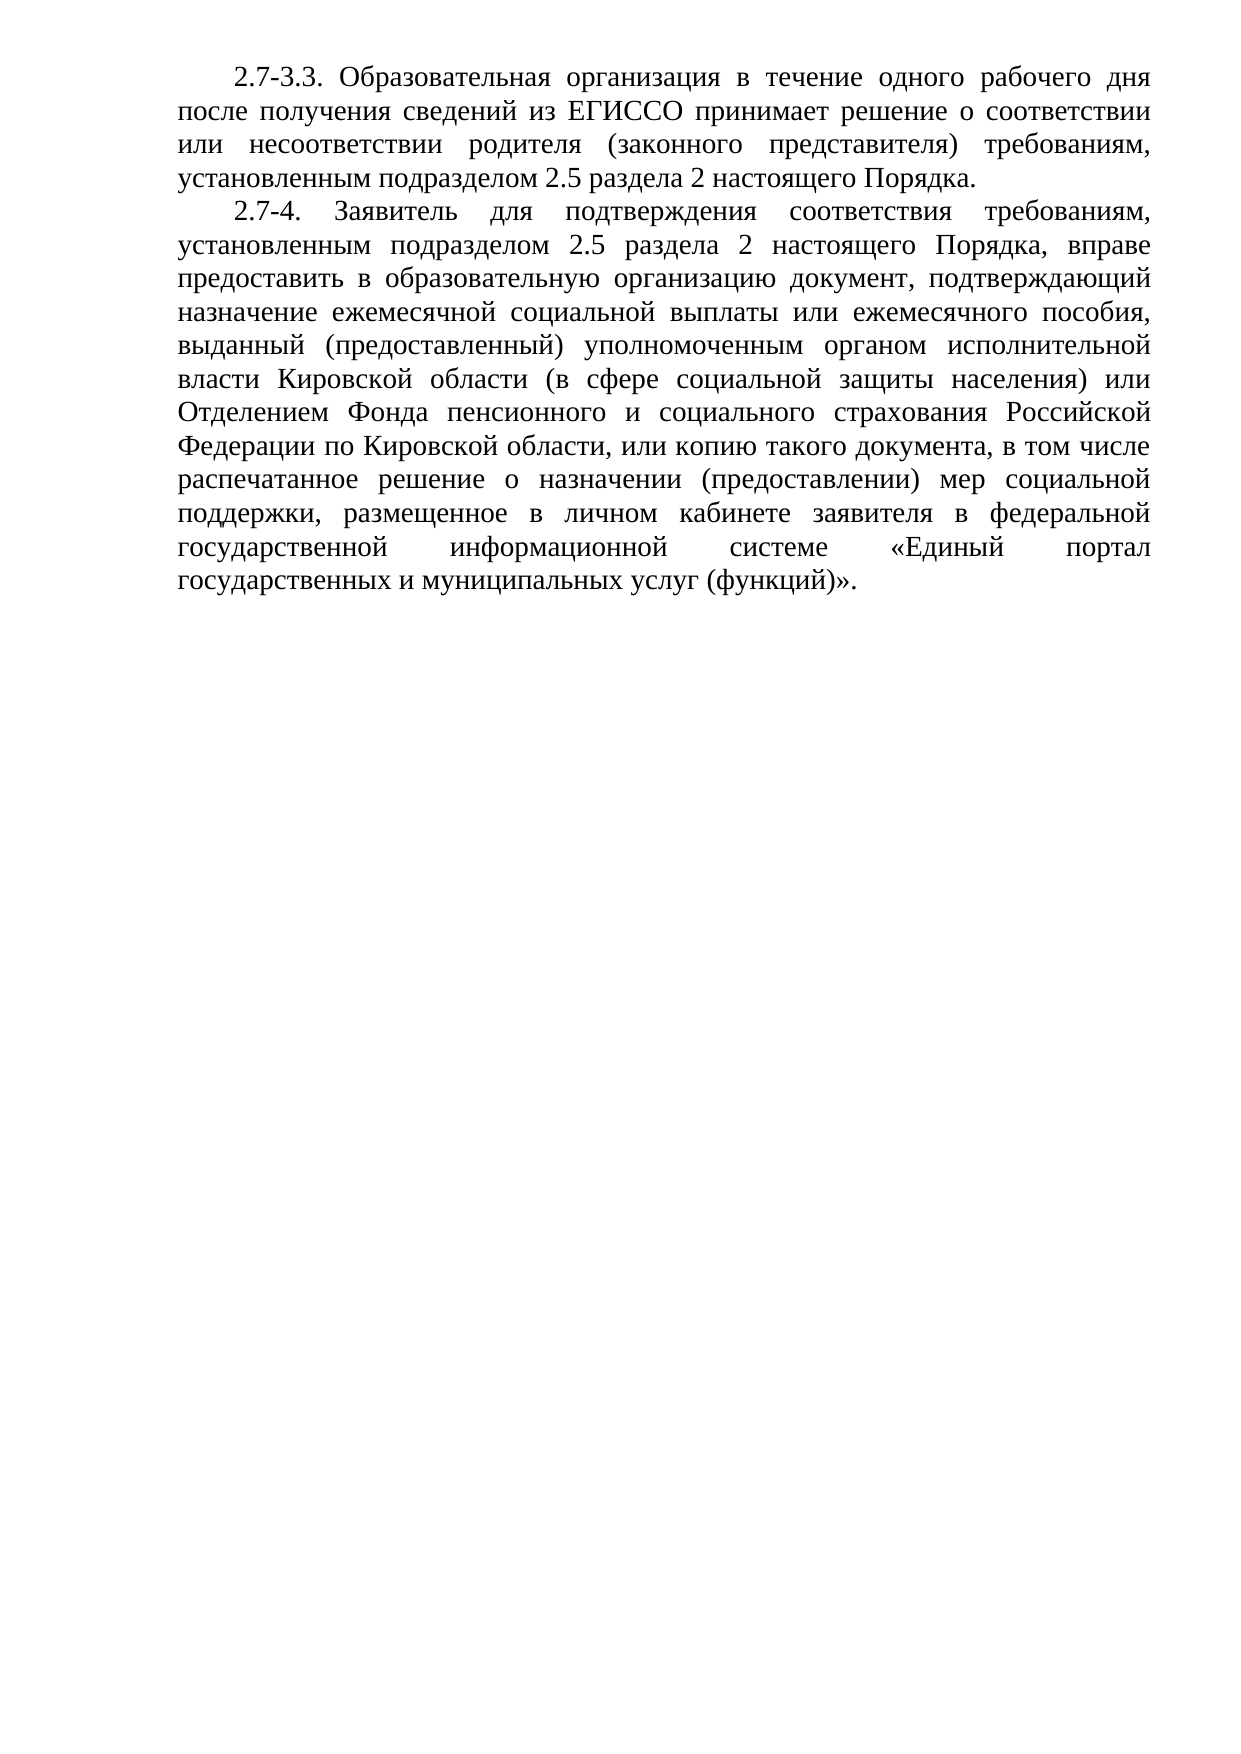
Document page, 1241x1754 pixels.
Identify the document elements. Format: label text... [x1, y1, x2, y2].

text 2.7-3.3. Образовательная организация в течение одного рабочего дня после получения сведений из ЕГИССО принимает решение о соответствии или несоответствии родителя (законного представителя) требованиям, установленным подразделом 2.5 раздела 2 настоящего Порядка. [177, 59, 1152, 193]
text 2.7-4. Заявитель для подтверждения соответствия требованиям, установленным подразделом 2.5 раздела 2 настоящего Порядка, вправе предоставить в образовательную организацию документ, подтверждающий назначение ежемесячной социальной выплаты или ежемесячного пособия, выданный (предоставленный) уполномоченным органом исполнительной власти Кировской области (в сфере социальной защиты населения) или Отделением Фонда пенсионного и социального страхования Российской Федерации по Кировской области, или копию такого документа, в том числе распечатанное решение о назначении (предоставлении) мер социальной поддержки, размещенное в личном кабинете заявителя в федеральной государственной информационной системе «Единый портал государственных и муниципальных услуг (функций)». [177, 193, 1152, 596]
